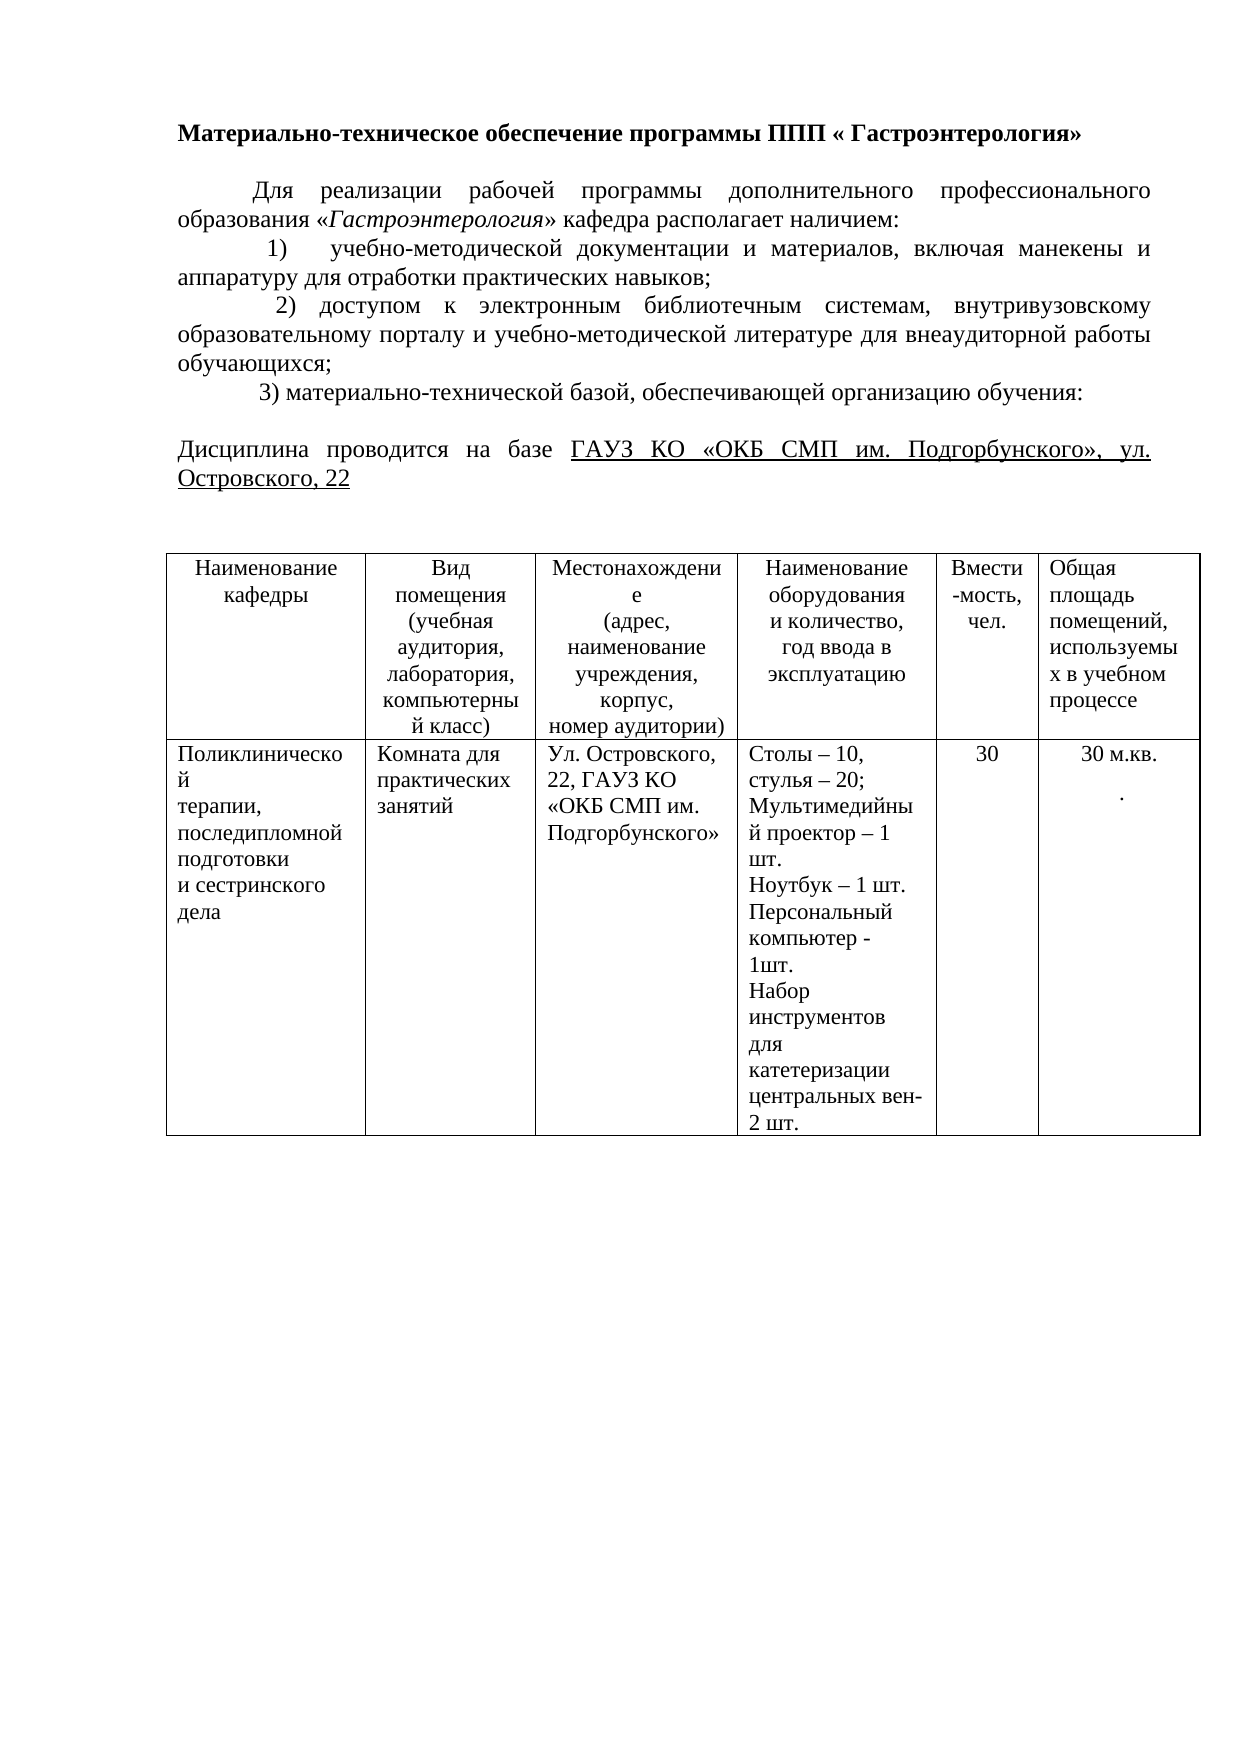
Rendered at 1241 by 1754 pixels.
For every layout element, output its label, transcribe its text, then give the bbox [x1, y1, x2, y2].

text Для реализации рабочей программы дополнительного профессионального образования «Гастроэнтерология» кафедра располагает наличием: [177, 176, 1152, 233]
table_cell Поликлинической терапии, последипломной подготовки и сестринского дела [167, 740, 365, 1135]
table_header Общая площадь помещений, используемых в учебном процессе [1039, 554, 1199, 739]
text 2) доступом к электронным библиотечным системам, внутривузовскому образовательному порталу и учебно-методической литературе для внеаудиторной работы обучающихся; [177, 291, 1152, 377]
table_cell Ул. Островского, 22, ГАУЗ КО «ОКБ СМП им. Подгорбунского» [536, 740, 737, 1135]
table_header Вид помещения (учебная аудитория, лаборатория, компьютерный класс) [366, 554, 535, 739]
table_header Вмести-мость, чел. [937, 554, 1038, 739]
table_cell 30 [937, 740, 1038, 1135]
table_header Наименование кафедры [167, 554, 365, 739]
table_cell Комната для практических занятий [366, 740, 535, 1135]
table_cell Столы – 10, стулья – 20; Мультимедийный проектор – 1 шт. Ноутбук – 1 шт. Персональный компьютер - 1шт. Набор инструментов для катетеризации центральных вен-2 шт. [738, 740, 936, 1135]
table_header Местонахождение (адрес, наименование учреждения, корпус, номер аудитории) [536, 554, 737, 739]
table_cell 30 м.кв. . [1039, 740, 1199, 1135]
table_header Наименование оборудования и количество, год ввода в эксплуатацию [738, 554, 936, 739]
text 1) учебно-методической документации и материалов, включая манекены и аппаратуру для отработки практических навыков; [177, 233, 1152, 291]
text Материально-техническое обеспечение программы ППП « Гастроэнтерология» [177, 118, 1152, 147]
text Дисциплина проводится на базе ГАУЗ КО «ОКБ СМП им. Подгорбунского», ул. Островского, 22 [177, 434, 1152, 492]
text 3) материально-технической базой, обеспечивающей организацию обучения: [177, 377, 1152, 406]
